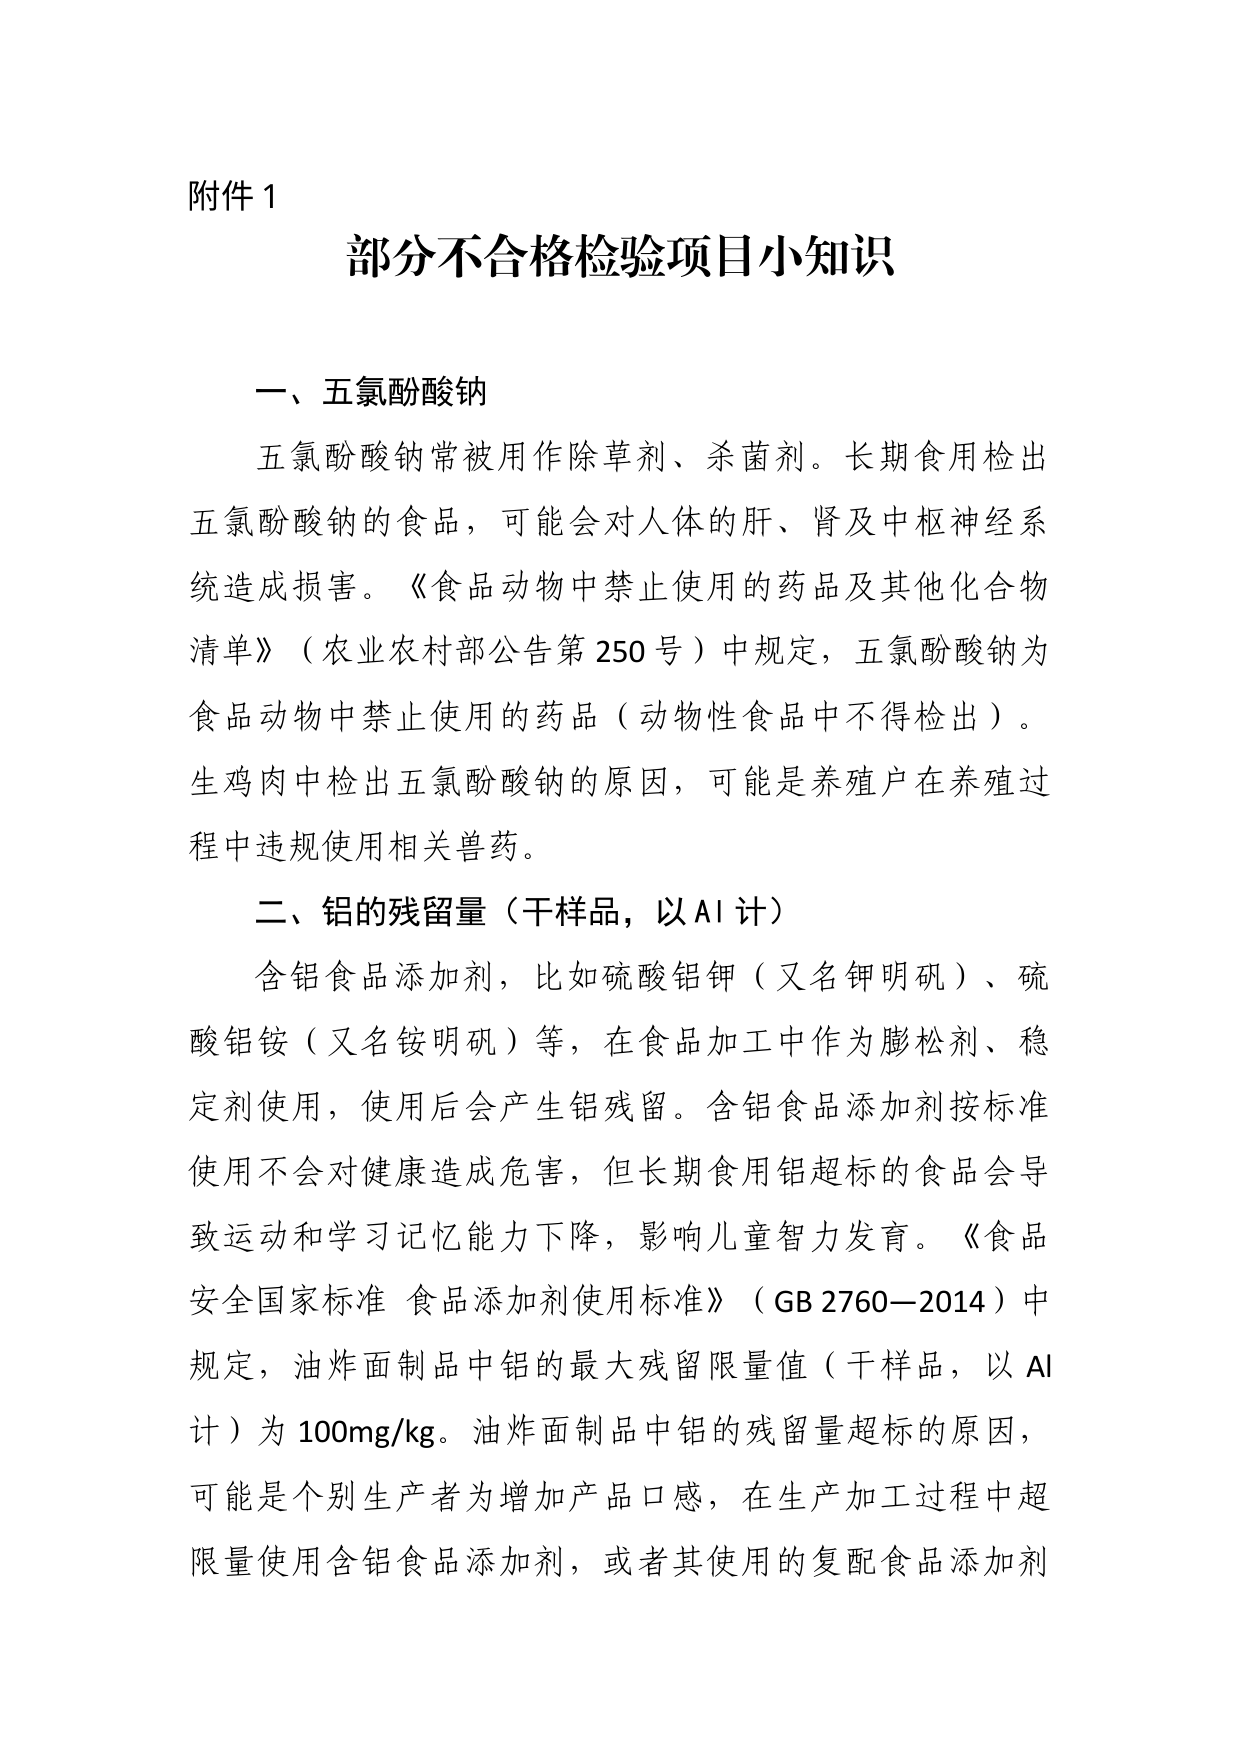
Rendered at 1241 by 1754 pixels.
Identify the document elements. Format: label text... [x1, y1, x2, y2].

text 五氯酚酸钠常被用作除草剂、杀菌剂。长期食用检出五氯酚酸钠的食品，可能会对人体的肝、肾及中枢神经系统造成损害。《食品动物中禁止使用的药品及其他化合物清单》（农业农村部公告第250号）中规定，五氯酚酸钠为食品动物中禁止使用的药品（动物性食品中不得检出）。生鸡肉中检出五氯酚酸钠的原因，可能是养殖户在养殖过程中违规使用相关兽药。 [187, 422, 1053, 877]
text 二、铝的残留量（干样品，以Al计） [187, 877, 1053, 942]
text 附件1 [187, 162, 1053, 227]
text 部分不合格检验项目小知识 [187, 227, 1053, 292]
text 一、五氯酚酸钠 [187, 357, 1053, 422]
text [187, 942, 1053, 1592]
